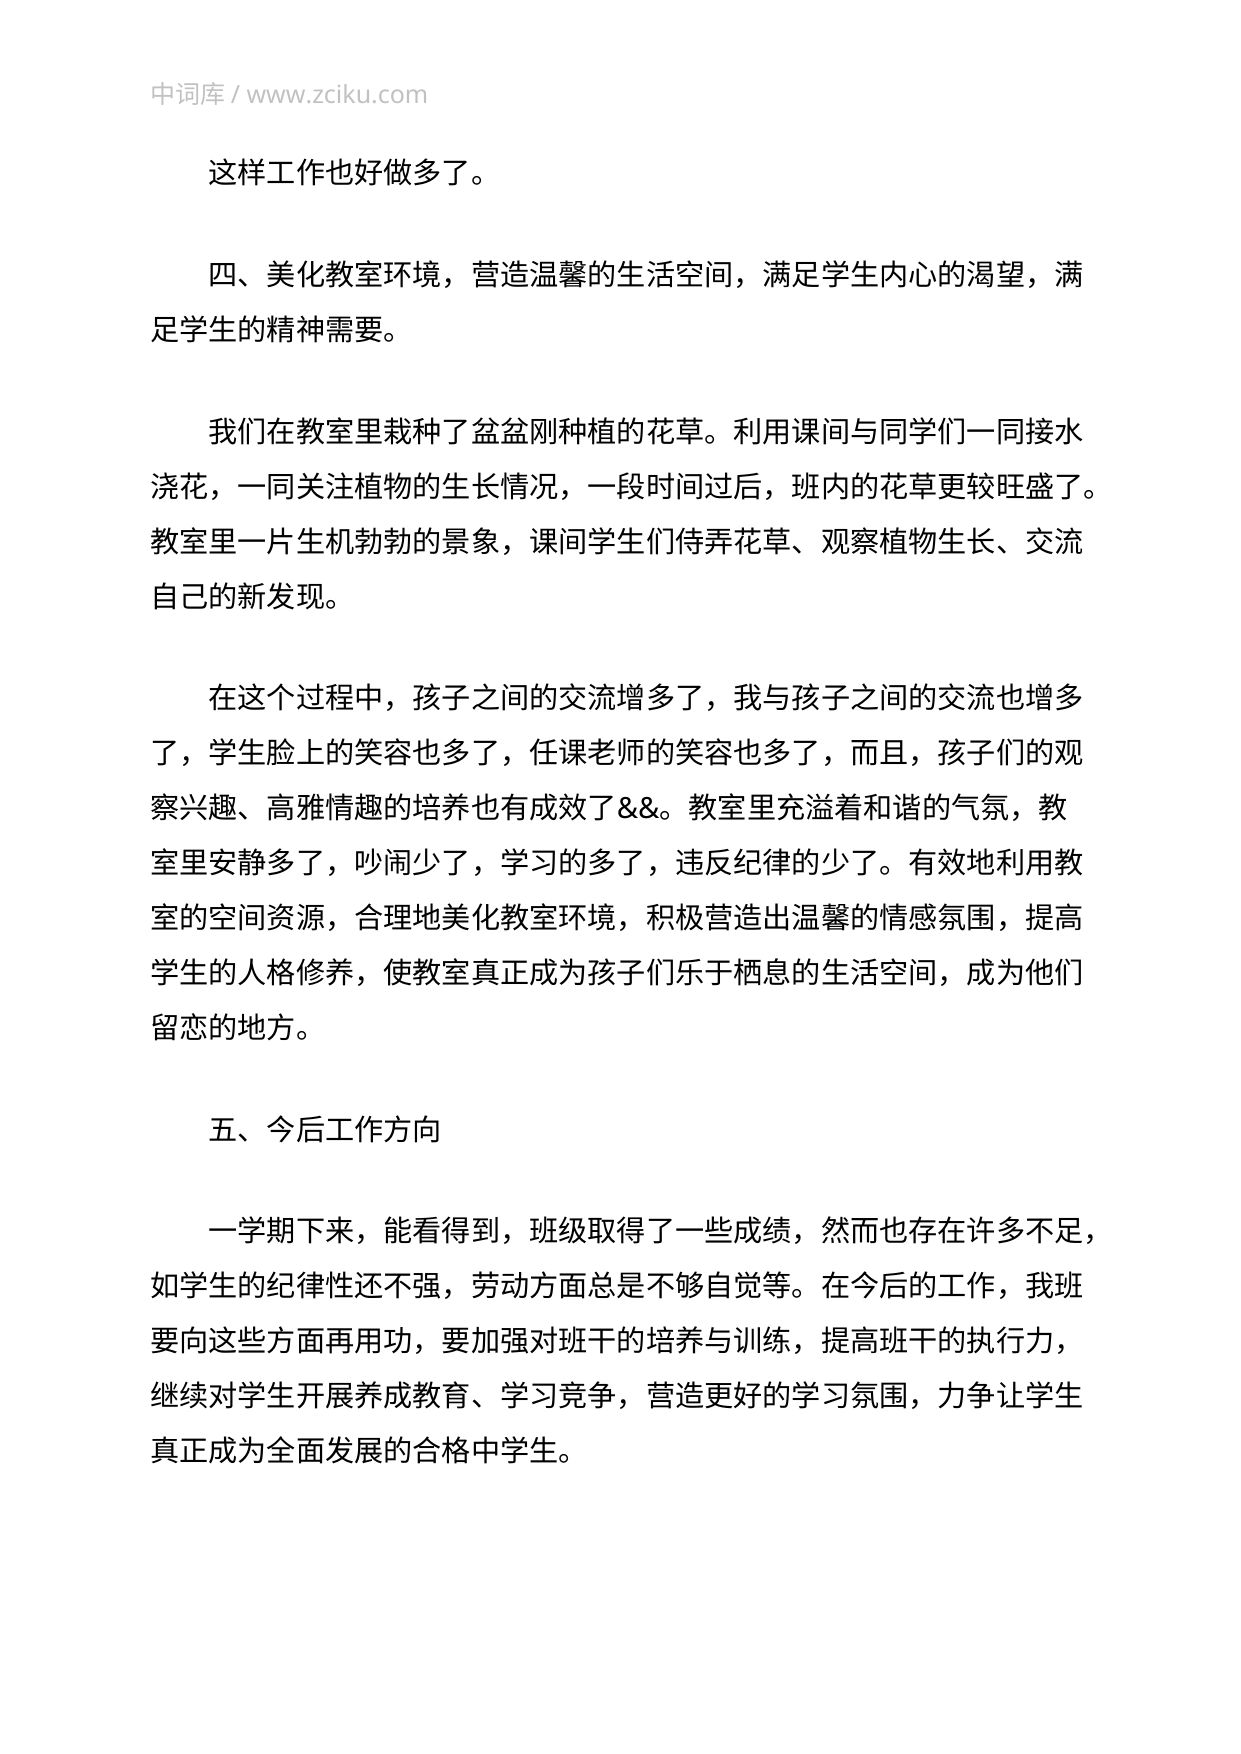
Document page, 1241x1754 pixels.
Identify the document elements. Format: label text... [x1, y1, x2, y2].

text 一学期下来，能看得到，班级取得了一些成绩，然而也存在许多不足，如学生的纪律性还不强，劳动方面总是不够自觉等。在今后的工作，我班要向这些方面再用功，要加强对班干的培养与训练，提高班干的执行力，继续对学生开展养成教育、学习竞争，营造更好的学习氛围，力争让学生真正成为全面发展的合格中学生。 [150, 1208, 1090, 1470]
text 我们在教室里栽种了盆盆刚种植的花草。利用课间与同学们一同接水浇花，一同关注植物的生长情况，一段时间过后，班内的花草更较旺盛了。教室里一片生机勃勃的景象，课间学生们侍弄花草、观察植物生长、交流自己的新发现。 [150, 408, 1090, 615]
text 四、美化教室环境，营造温馨的生活空间，满足学生内心的渴望，满足学生的精神需要。 [150, 252, 1090, 349]
text 这样工作也好做多了。 [150, 150, 1090, 192]
text 在这个过程中，孩子之间的交流增多了，我与孩子之间的交流也增多了，学生脸上的笑容也多了，任课老师的笑容也多了，而且，孩子们的观察兴趣、高雅情趣的培养也有成效了&&。教室里充溢着和谐的气氛，教室里安静多了，吵闹少了，学习的多了，违反纪律的少了。有效地利用教室的空间资源，合理地美化教室环境，积极营造出温馨的情感氛围，提高学生的人格修养，使教室真正成为孩子们乐于栖息的生活空间，成为他们留恋的地方。 [150, 675, 1090, 1047]
text 五、今后工作方向 [150, 1106, 1090, 1148]
